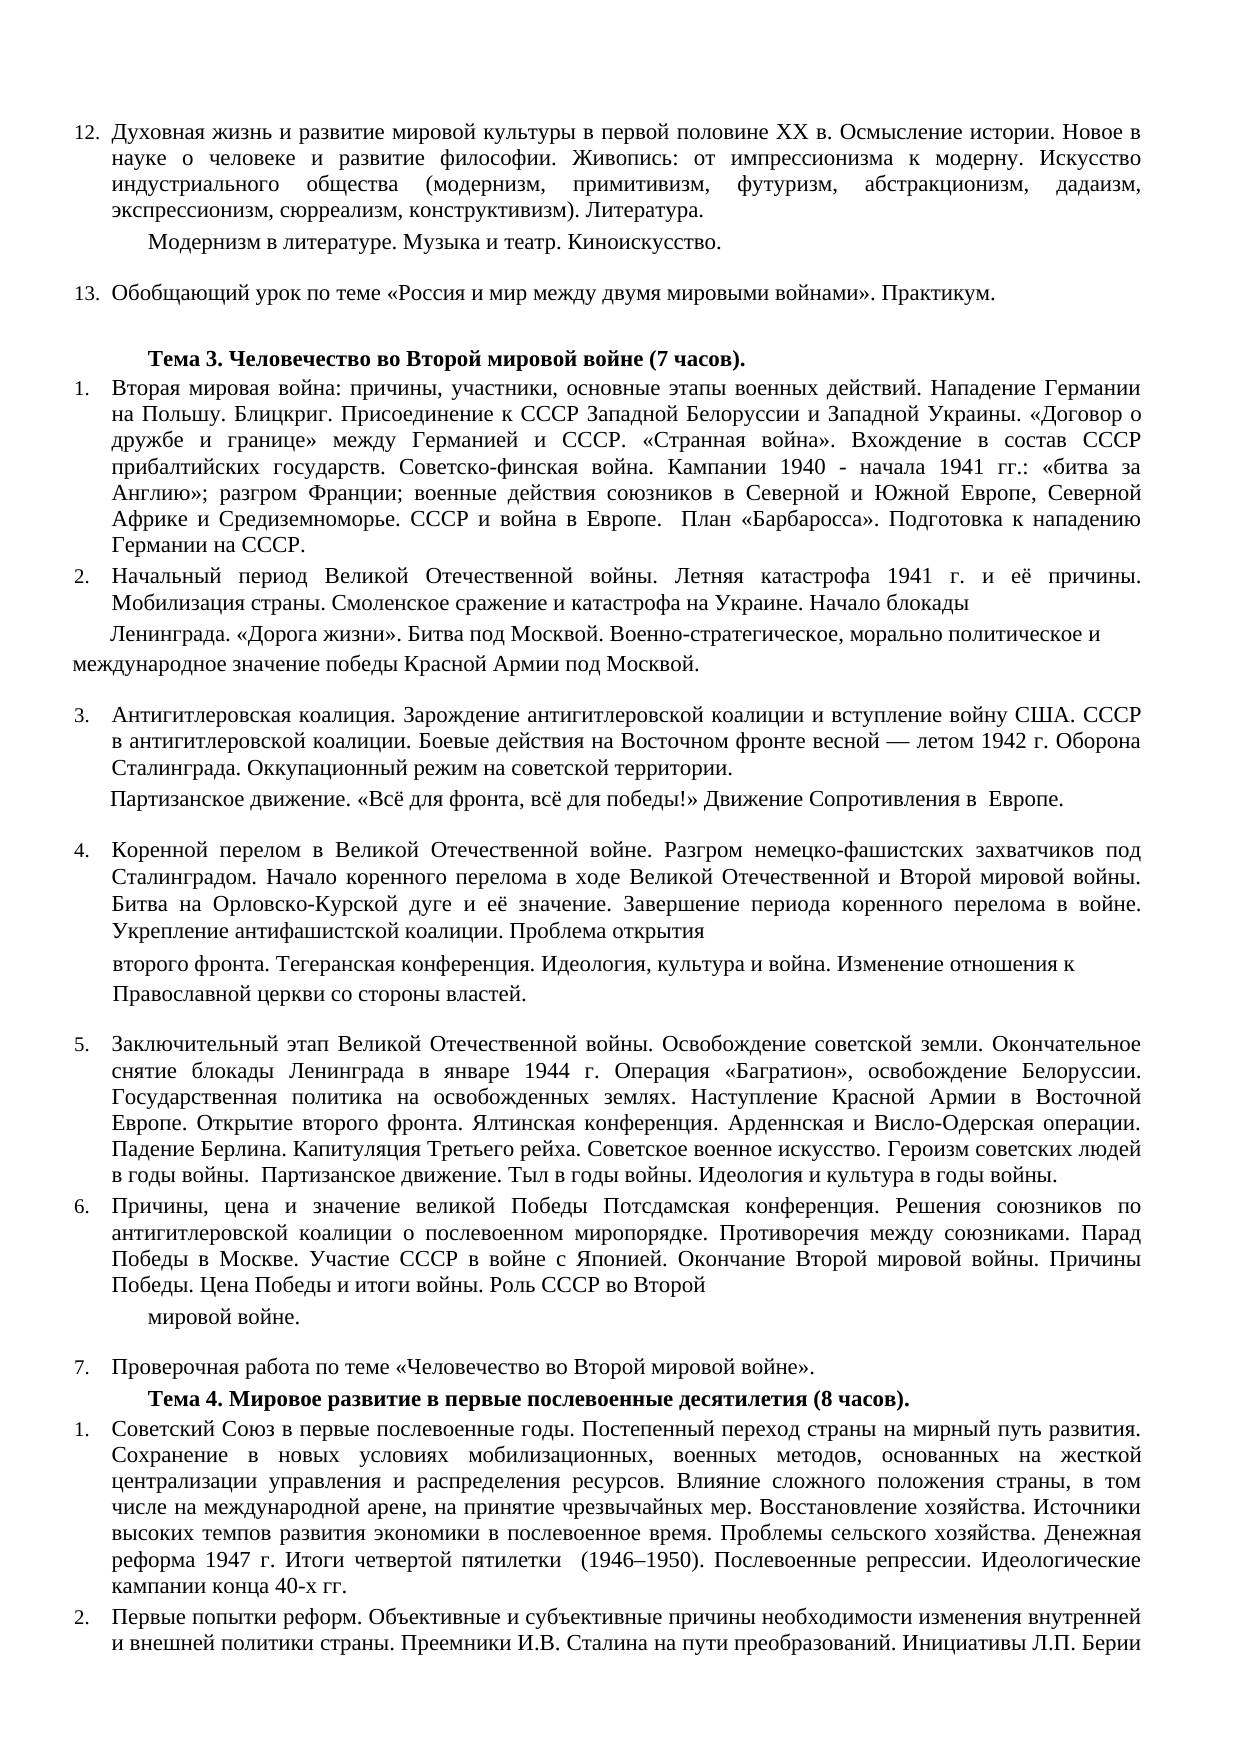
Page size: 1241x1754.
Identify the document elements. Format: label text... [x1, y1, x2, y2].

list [74, 1603, 1143, 1656]
list Антигитлеровская коалиция. Зарождение антигитлеровской коалиции и вступление войну США. СССР в антигитлеровской коалиции. Боевые действия на Восточном фронте весной — летом 1942 г. Оборона Сталинграда. Оккупационный режим на советской территории. [74, 702, 1143, 780]
subtitle Тема 3. Человечество во Второй мировой войне (7 часов). [72, 344, 1153, 371]
subtitle Тема 4. Мировое развитие в первые послевоенные десятилетия (8 часов). [72, 1385, 1153, 1412]
list Вторая мировая война: причины, участники, основные этапы военных действий. Нападение Германии на Польшу. Блицкриг. Присоединение к СССР Западной Белоруссии и Западной Украины. «Договор о дружбе и границе» между Германией и СССР. «Странная война». Вхождение в состав СССР прибалтийских государств. Советско-финская война. Кампании 1940 - начала 1941 гг.: «битва за Англию»; разгром Франции; военные действия союзников в Северной и Южной Европе, Северной Африке и Средиземноморье. СССР и война в Европе. План «Барбаросса». Подготовка к нападению Германии на СССР. [74, 374, 1143, 557]
text мировой войне. [74, 1303, 1152, 1329]
text второго фронта. Тегеранская конференция. Идеология, культура и война. Изменение отношения к Православной церкви со стороны властей. [112, 950, 1152, 1006]
list Коренной перелом в Великой Отечественной войне. Разгром немецко-фашистских захватчиков под Сталинградом. Начало коренного перелома в ходе Великой Отечественной и Второй мировой войны. Битва на Орловско-Курской дуге и её значение. Завершение периода коренного перелома в войне. Укрепление антифашистской коалиции. Проблема открытия [74, 836, 1143, 943]
list Советский Союз в первые послевоенные годы. Постепенный переход страны на мирный путь развития. Сохранение в новых условиях мобилизационных, военных методов, основанных на жесткой централизации управления и распределения ресурсов. Влияние сложного положения страны, в том числе на международной арене, на принятие чрезвычайных мер. Восстановление хозяйства. Источники высоких темпов развития экономики в послевоенное время. Проблемы сельского хозяйства. Денежная реформа 1947 г. Итоги четвертой пятилетки (1946–1950). Послевоенные репрессии. Идеологические кампании конца 40-х гг. [74, 1415, 1143, 1598]
list Начальный период Великой Отечественной войны. Летняя катастрофа 1941 г. и её причины. Мобилизация страны. Смоленское сражение и катастрофа на Украине. Начало блокады [74, 563, 1143, 615]
text Ленинграда. «Дорога жизни». Битва под Москвой. Военно-стратегическое, морально политическое и международное значение победы Красной Армии под Москвой. [72, 620, 1152, 677]
list Заключительный этап Великой Отечественной войны. Освобождение советской земли. Окончательное снятие блокады Ленинграда в январе 1944 г. Операция «Багратион», освобождение Белоруссии. Государственная политика на освобожденных землях. Наступление Красной Армии в Восточной Европе. Открытие второго фронта. Ялтинская конференция. Арденнская и Висло-Одерская операции. Падение Берлина. Капитуляция Третьего рейха. Советское военное искусство. Героизм советских людей в годы войны. Партизанское движение. Тыл в годы войны. Идеология и культура в годы войны. [74, 1031, 1143, 1188]
list Проверочная работа по теме «Человечество во Второй мировой войне». [74, 1354, 1143, 1380]
text Партизанское движение. «Всё для фронта, всё для победы!» Движение Сопротивления в Европе. [72, 785, 1152, 812]
list Духовная жизнь и развитие мировой культуры в первой половине XX в. Осмысление истории. Новое в науке о человеке и развитие философии. Живопись: от импрессионизма к модерну. Искусство индустриального общества (модернизм, примитивизм, футуризм, абстракционизм, дадаизм, экспрессионизм, сюрреализм, конструктивизм). Литература. [74, 118, 1143, 223]
text Модернизм в литературе. Музыка и театр. Киноискусство. [74, 228, 1152, 254]
list Причины, цена и значение великой Победы Потсдамская конференция. Решения союзников по антигитлеровской коалиции о послевоенном миропорядке. Противоречия между союзниками. Парад Победы в Москве. Участие СССР в войне с Японией. Окончание Второй мировой войны. Причины Победы. Цена Победы и итоги войны. Роль СССР во Второй [74, 1193, 1143, 1297]
list Обобщающий урок по теме «Россия и мир между двумя мировыми войнами». Практикум. [74, 279, 1143, 305]
